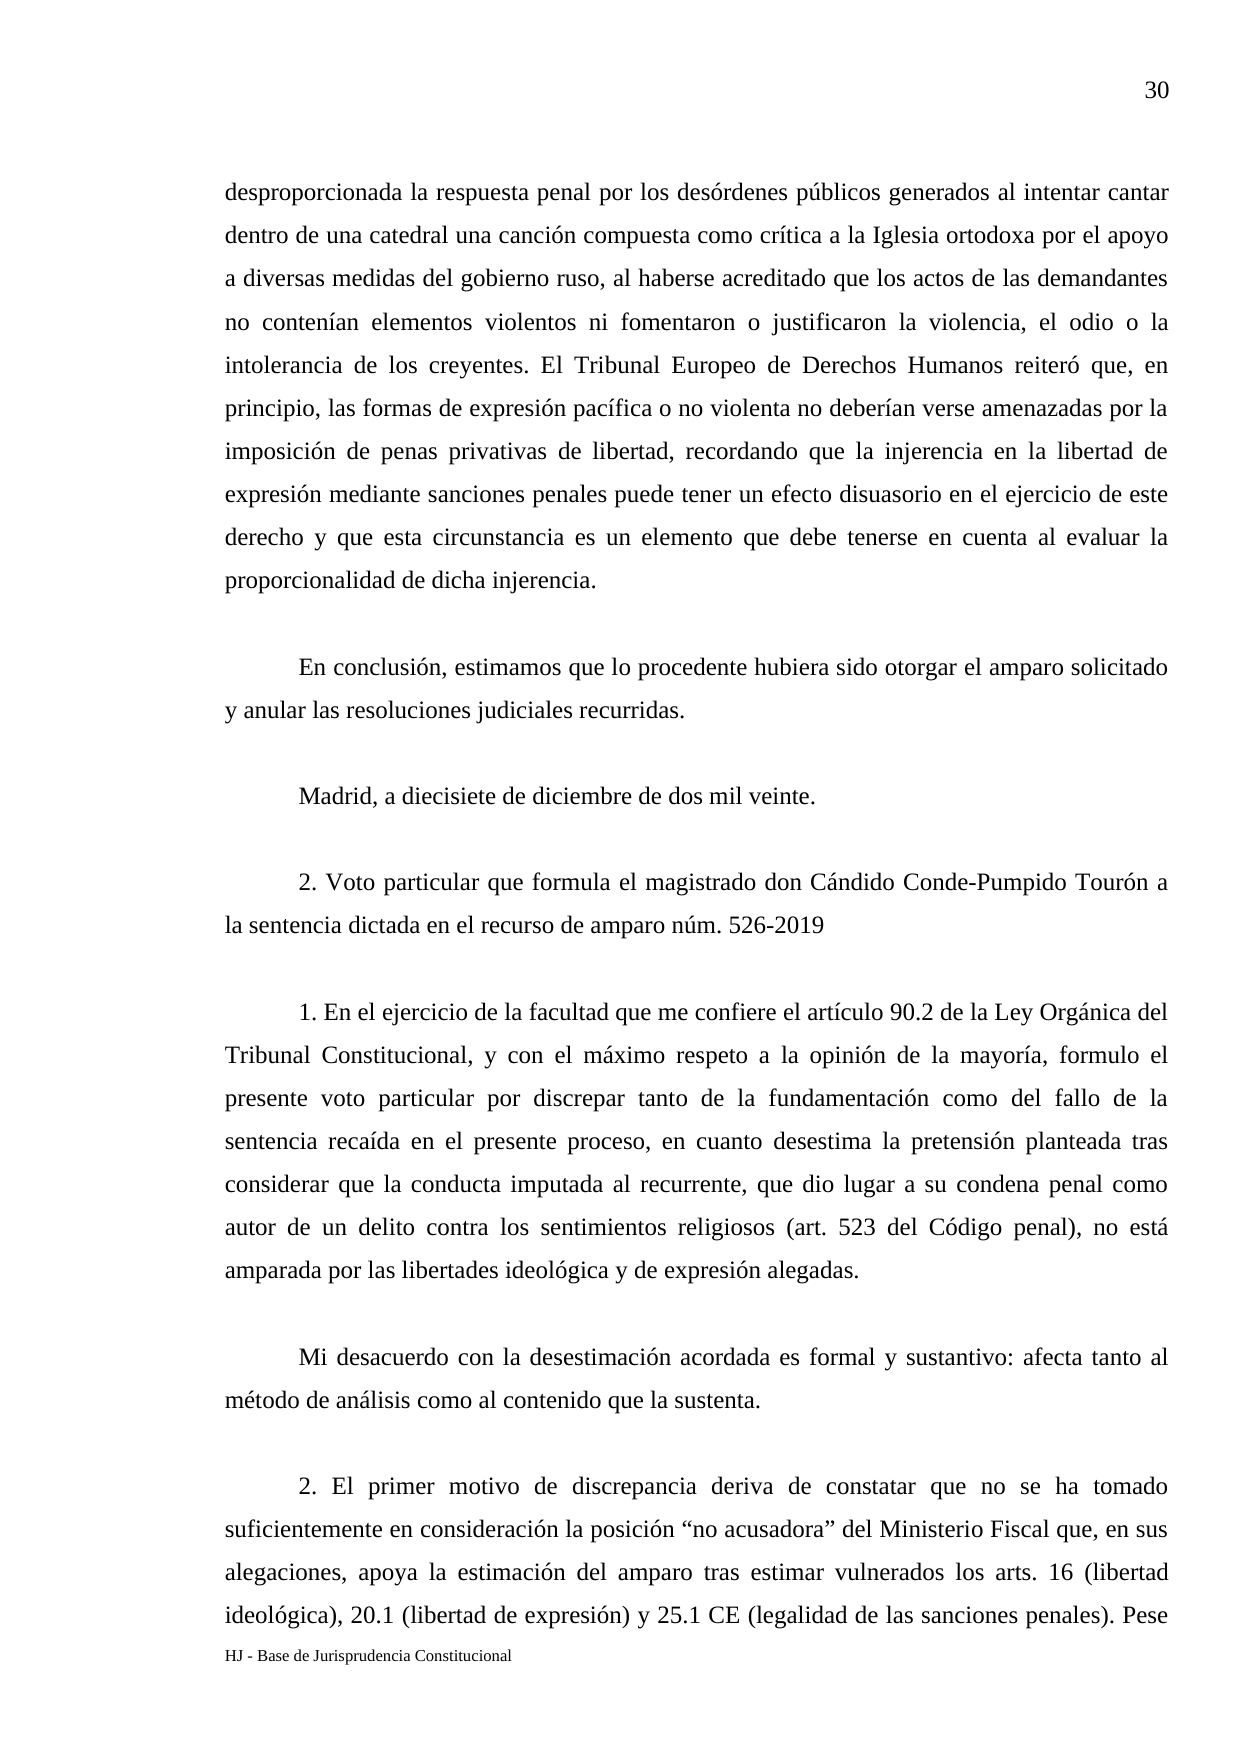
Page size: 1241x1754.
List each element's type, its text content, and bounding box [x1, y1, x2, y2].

text Mi desacuerdo con la desestimación acordada es formal y sustantivo: afecta tanto al método de análisis como al contenido que la sustenta. [224, 1342, 1169, 1413]
text En conclusión, estimamos que lo procedente hubiera sido otorgar el amparo solicitado y anular las resoluciones judiciales recurridas. [224, 652, 1169, 723]
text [224, 1471, 1169, 1629]
text 1. En el ejercicio de la facultad que me confiere el artículo 90.2 de la Ley Orgánica del Tribunal Constitucional, y con el máximo respeto a la opinión de la mayoría, formulo el presente voto particular por discrepar tanto de la fundamentación como del fallo de la sentencia recaída en el presente proceso, en cuanto desestima la pretensión planteada tras considerar que la conducta imputada al recurrente, que dio lugar a su condena penal como autor de un delito contra los sentimientos religiosos (art. 523 del Código penal), no está amparada por las libertades ideológica y de expresión alegadas. [224, 997, 1169, 1284]
text 2. Voto particular que formula el magistrado don Cándido Conde-Pumpido Tourón a la sentencia dictada en el recurso de amparo núm. 526-2019 [224, 867, 1169, 939]
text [224, 177, 1169, 594]
text Madrid, a diecisiete de diciembre de dos mil veinte. [224, 781, 1169, 810]
